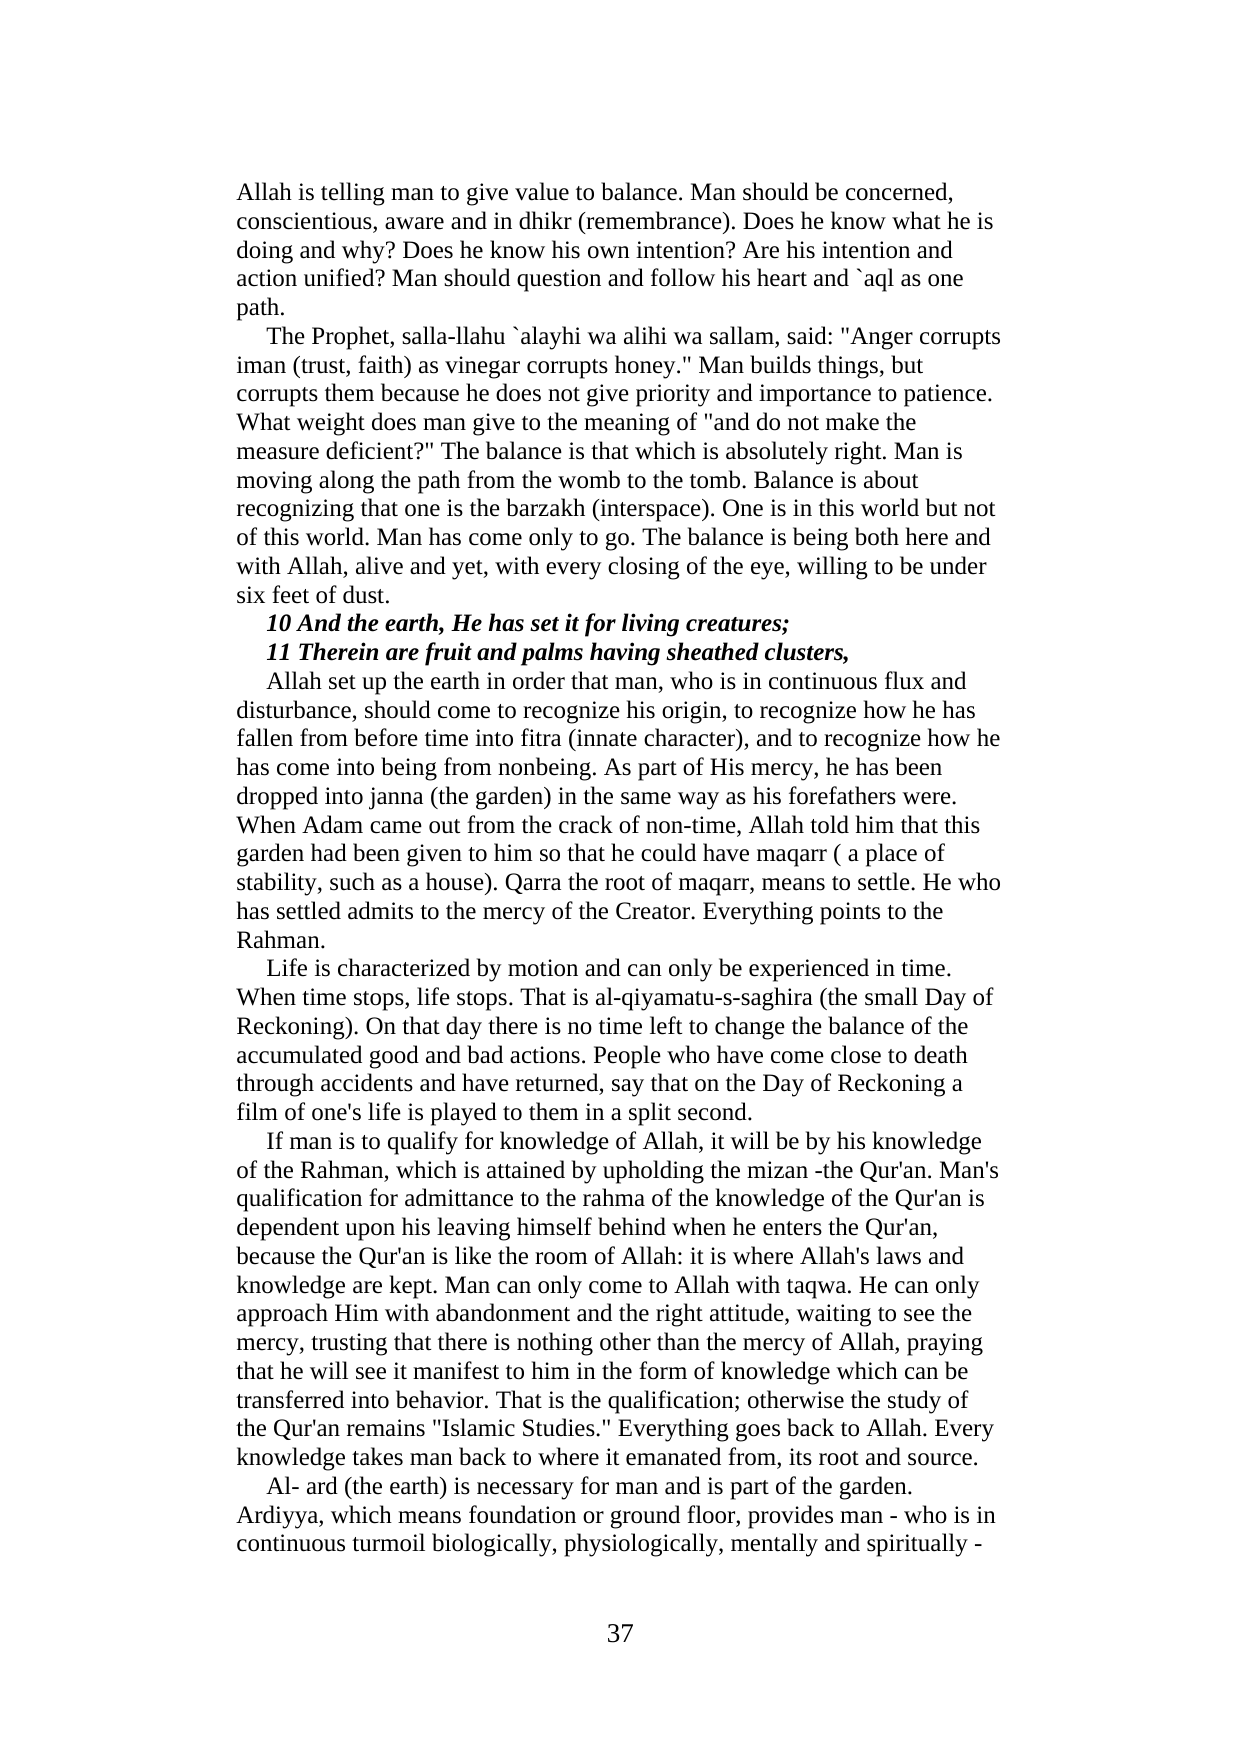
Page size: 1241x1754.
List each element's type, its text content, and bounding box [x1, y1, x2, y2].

text The Prophet, salla-llahu `alayhi wa alihi wa sallam, said: "Anger corrupts iman (trust, faith) as vinegar corrupts honey." Man builds things, but corrupts them because he does not give priority and impor­tance to patience. What weight does man give to the meaning of "and do not make the measure deficient?" The balance is that which is absolutely right. Man is moving along the path from the womb to the tomb. Balance is about recognizing that one is the barzakh (interspace). One is in this world but not of this world. Man has come only to go. The balance is being both here and with Allah, alive and yet, with every closing of the eye, willing to be under six feet of dust. [236, 321, 1004, 608]
text Life is characterized by motion and can only be experienced in time. When time stops, life stops. That is al-qiyamatu-s-saghira (the small Day of Reckoning). On that day there is no time left to change the balance of the accumulated good and bad actions. People who have come close to death through accidents and have returned, say that on the Day of Reckoning a film of one's life is played to them in a split second. [236, 953, 1004, 1126]
text Allah set up the earth in order that man, who is in continuous flux and disturbance, should come to recognize his origin, to recog­nize how he has fallen from before time into fitra (innate character), and to recognize how he has come into being from non­being. As part of His mercy, he has been dropped into janna (the garden) in the same way as his forefathers were. When Adam came out from the crack of non-time, Allah told him that this garden had been given to him so that he could have maqarr ( a place of stability, such as a house). Qarra the root of maqarr, means to settle. He who has settled admits to the mercy of the Creator. Everything points to the Rahman. [236, 666, 1004, 953]
text 11 Therein are fruit and palms having sheathed clusters, [236, 637, 1004, 666]
text 10 And the earth, He has set it for living creatures; [236, 608, 1004, 637]
text If man is to qualify for knowledge of Allah, it will be by his knowledge of the Rahman, which is attained by upholding the mizan -the Qur'an. Man's qualification for admittance to the rahma of the knowledge of the Qur'an is dependent upon his leaving himself behind when he enters the Qur'an, because the Qur'an is like the room of Allah: it is where Allah's laws and knowledge are kept. Man can only come to Allah with taqwa. He can only approach Him with abandon­ment and the right attitude, waiting to see the mercy, trusting that there is nothing other than the mercy of Allah, praying that he will see it manifest to him in the form of knowledge which can be transferred into behavior. That is the qualification; otherwise the study of the Qur'an remains "Islamic Studies." Everything goes back to Allah. Every knowledge takes man back to where it emanated from, its root and source. [236, 1126, 1004, 1471]
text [236, 1471, 1004, 1557]
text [236, 177, 1004, 321]
